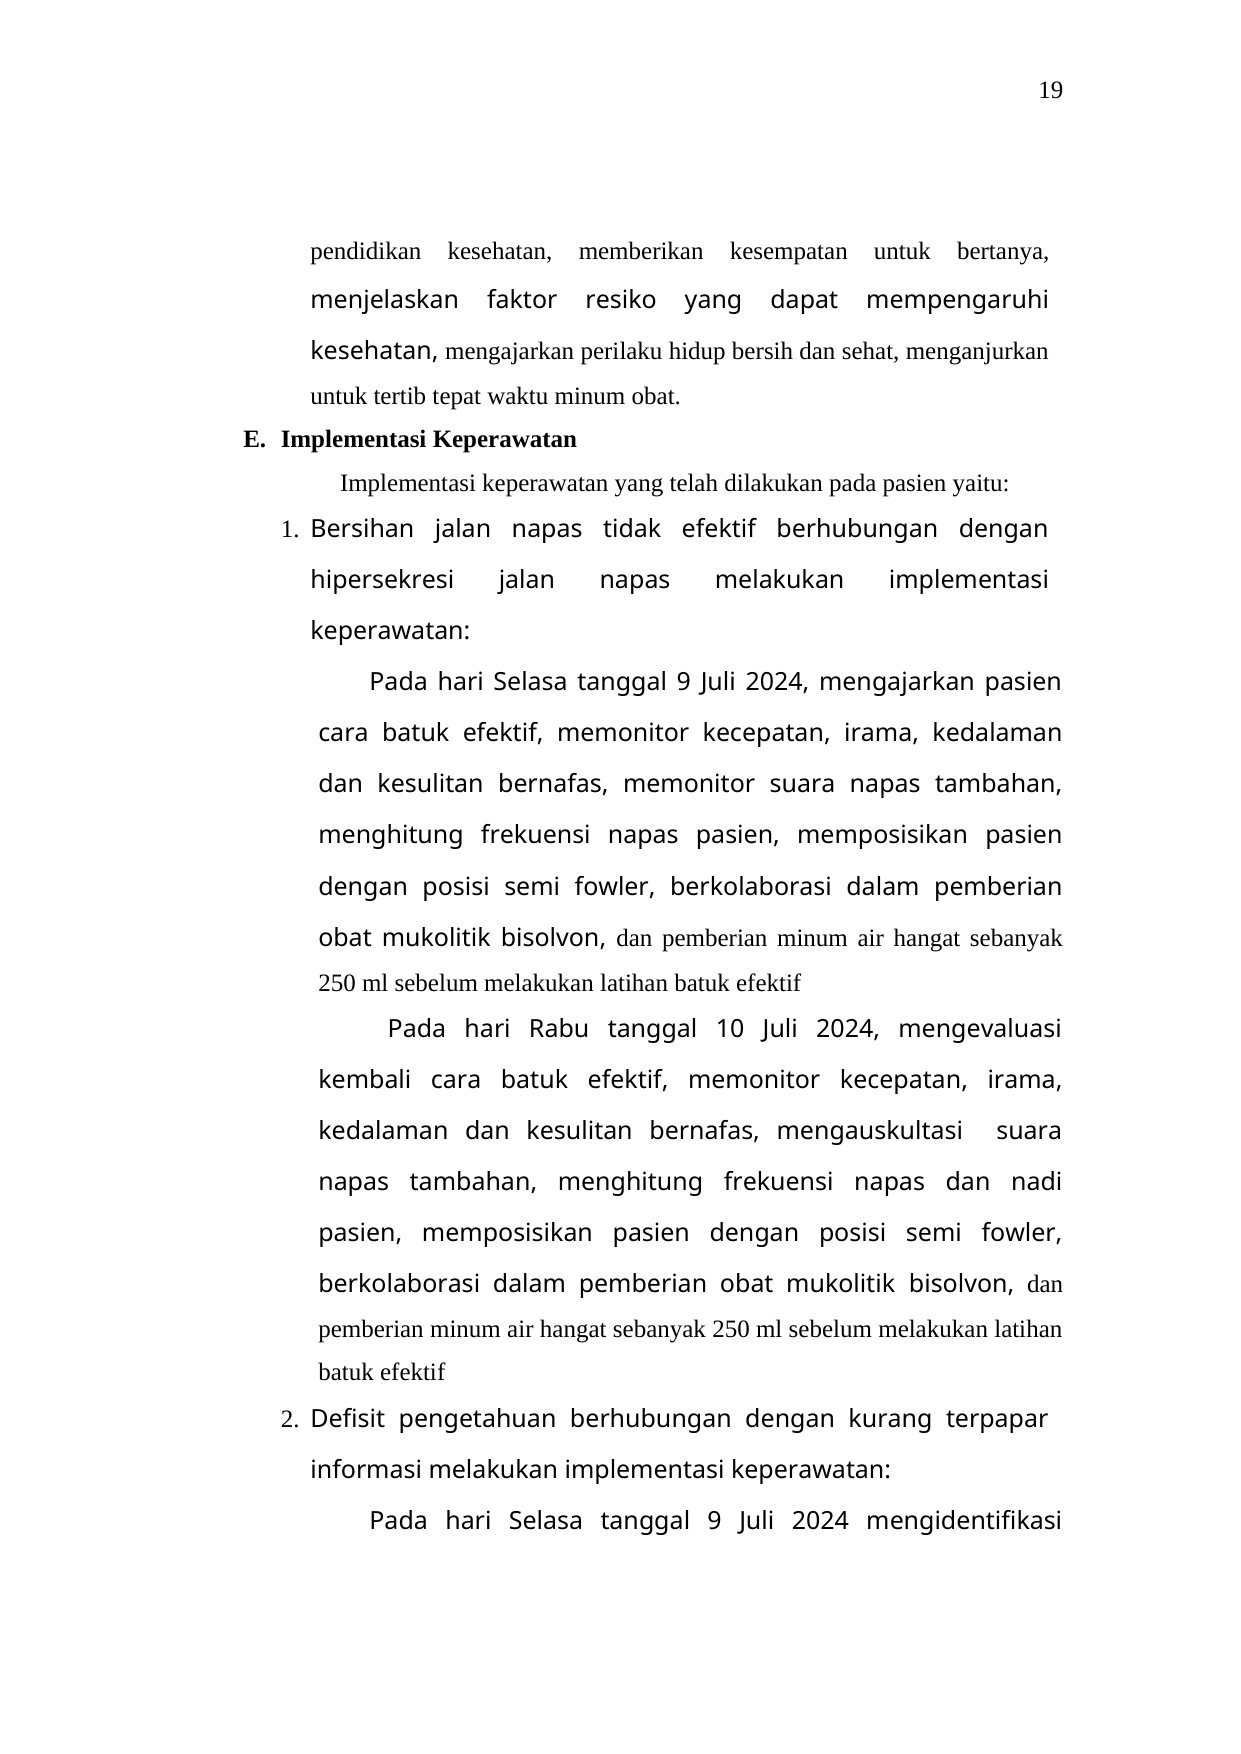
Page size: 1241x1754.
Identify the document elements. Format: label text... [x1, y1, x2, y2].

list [281, 236, 1049, 410]
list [318, 1503, 1063, 1537]
list Defisit pengetahuan berhubungan dengan kurang terpapar informasi melakukan implementasi keperawatan: [281, 1401, 1049, 1486]
list Pada hari Rabu tanggal 10 Juli 2024, mengevaluasi kembali cara batuk efektif, memonitor kecepatan, irama, kedalaman dan kesulitan bernafas, mengauskultasi suara napas tambahan, menghitung frekuensi napas dan nadi pasien, memposisikan pasien dengan posisi semi fowler, berkolaborasi dalam pemberian obat mukolitik bisolvon, dan pemberian minum air hangat sebanyak 250 ml sebelum melakukan latihan batuk efektif [318, 1011, 1063, 1386]
list Bersihan jalan napas tidak efektif berhubungan dengan hipersekresi jalan napas melakukan implementasi keperawatan: [281, 511, 1049, 647]
list Implementasi keperawatan yang telah dilakukan pada pasien yaitu: [281, 468, 1063, 496]
list Pada hari Selasa tanggal 9 Juli 2024, mengajarkan pasien cara batuk efektif, memonitor kecepatan, irama, kedalaman dan kesulitan bernafas, memonitor suara napas tambahan, menghitung frekuensi napas pasien, memposisikan pasien dengan posisi semi fowler, berkolaborasi dalam pemberian obat mukolitik bisolvon, dan pemberian minum air hangat sebanyak 250 ml sebelum melakukan latihan batuk efektif [318, 664, 1063, 996]
list Implementasi Keperawatan [243, 424, 1063, 453]
